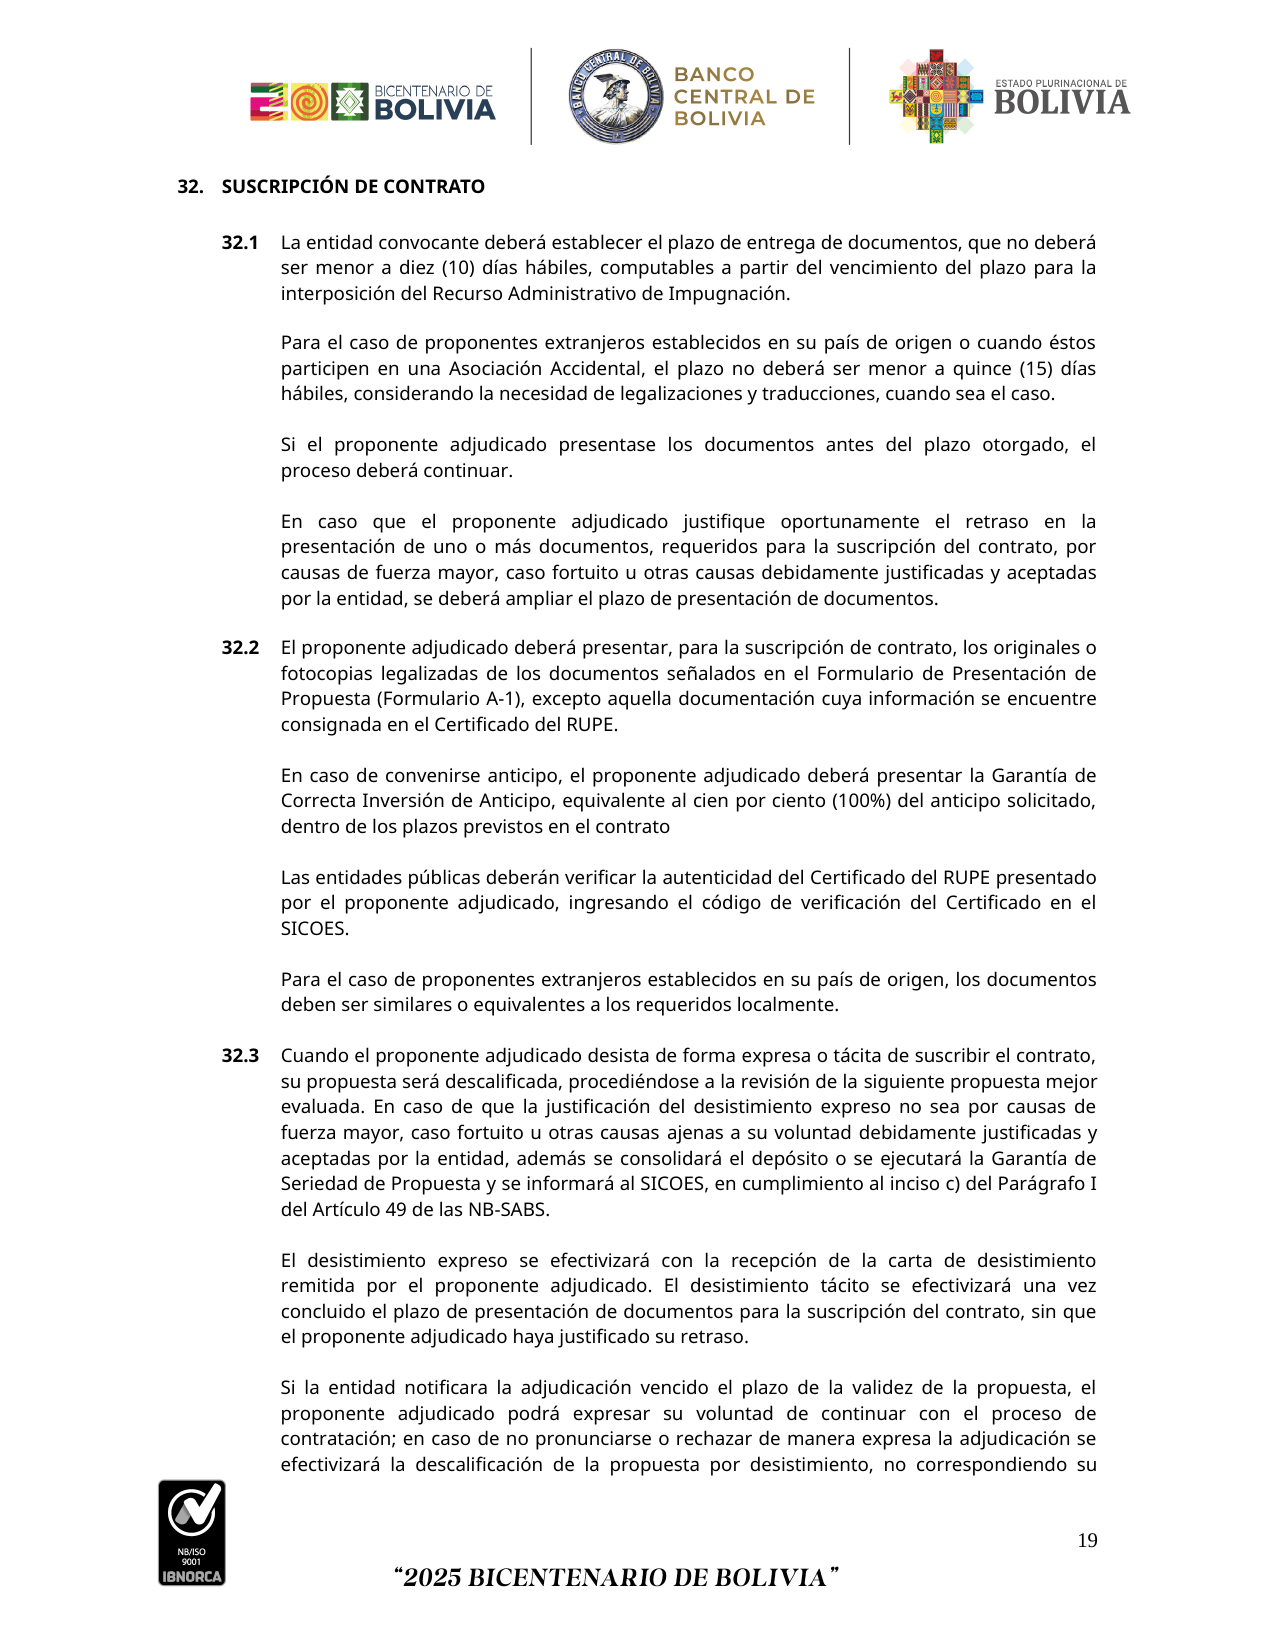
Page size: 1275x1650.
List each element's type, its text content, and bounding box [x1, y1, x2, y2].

picture [0, 1476, 1253, 1650]
list En caso que el proponente adjudicado justifique oportunamente el retraso en la presentación de uno o más documentos, requeridos para la suscripción del contrato, por causas de fuerza mayor, caso fortuito u otras causas debidamente justificadas y aceptadas por la entidad, se deberá ampliar el plazo de presentación de documentos. [281, 508, 1098, 610]
list Para el caso de proponentes extranjeros establecidos en su país de origen o cuando éstos participen en una Asociación Accidental, el plazo no deberá ser menor a quince (15) días hábiles, considerando la necesidad de legalizaciones y traducciones, cuando sea el caso. [281, 330, 1098, 406]
list Las entidades públicas deberán verificar la autenticidad del Certificado del RUPE presentado por el proponente adjudicado, ingresando el código de verificación del Certificado en el SICOES. [281, 864, 1098, 941]
list Para el caso de proponentes extranjeros establecidos en su país de origen, los documentos deben ser similares o equivalentes a los requeridos localmente. [281, 966, 1098, 1017]
picture [53, 19, 1275, 148]
list En caso de convenirse anticipo, el proponente adjudicado deberá presentar la Garantía de Correcta Inversión de Anticipo, equivalente al cien por ciento (100%) del anticipo solicitado, dentro de los plazos previstos en el contrato [281, 762, 1098, 839]
list El proponente adjudicado deberá presentar, para la suscripción de contrato, los originales o fotocopias legalizadas de los documentos señalados en el Formulario de Presentación de Propuesta (Formulario A-1), excepto aquella documentación cuya información se encuentre consignada en el Certificado del RUPE. [222, 634, 1098, 737]
list Cuando el proponente adjudicado desista de forma expresa o tácita de suscribir el contrato, su propuesta será descalificada, procediéndose a la revisión de la siguiente propuesta mejor evaluada. En caso de que la justificación del desistimiento expreso no sea por causas de fuerza mayor, caso fortuito u otras causas ajenas a su voluntad debidamente justificadas y aceptadas por la entidad, además se consolidará el depósito o se ejecutará la Garantía de Seriedad de Propuesta y se informará al SICOES, en cumplimiento al inciso c) del Parágrafo I del Artículo 49 de las NB-SABS. [222, 1043, 1098, 1221]
list Si el proponente adjudicado presentase los documentos antes del plazo otorgado, el proceso deberá continuar. [281, 432, 1098, 483]
title SUSCRIPCIÓN DE CONTRATO [177, 173, 1098, 199]
list El desistimiento expreso se efectivizará con la recepción de la carta de desistimiento remitida por el proponente adjudicado. El desistimiento tácito se efectivizará una vez concluido el plazo de presentación de documentos para la suscripción del contrato, sin que el proponente adjudicado haya justificado su retraso. [281, 1247, 1098, 1349]
list La entidad convocante deberá establecer el plazo de entrega de documentos, que no deberá ser menor a diez (10) días hábiles, computables a partir del vencimiento del plazo para la interposición del Recurso Administrativo de Impugnación. [222, 229, 1098, 306]
